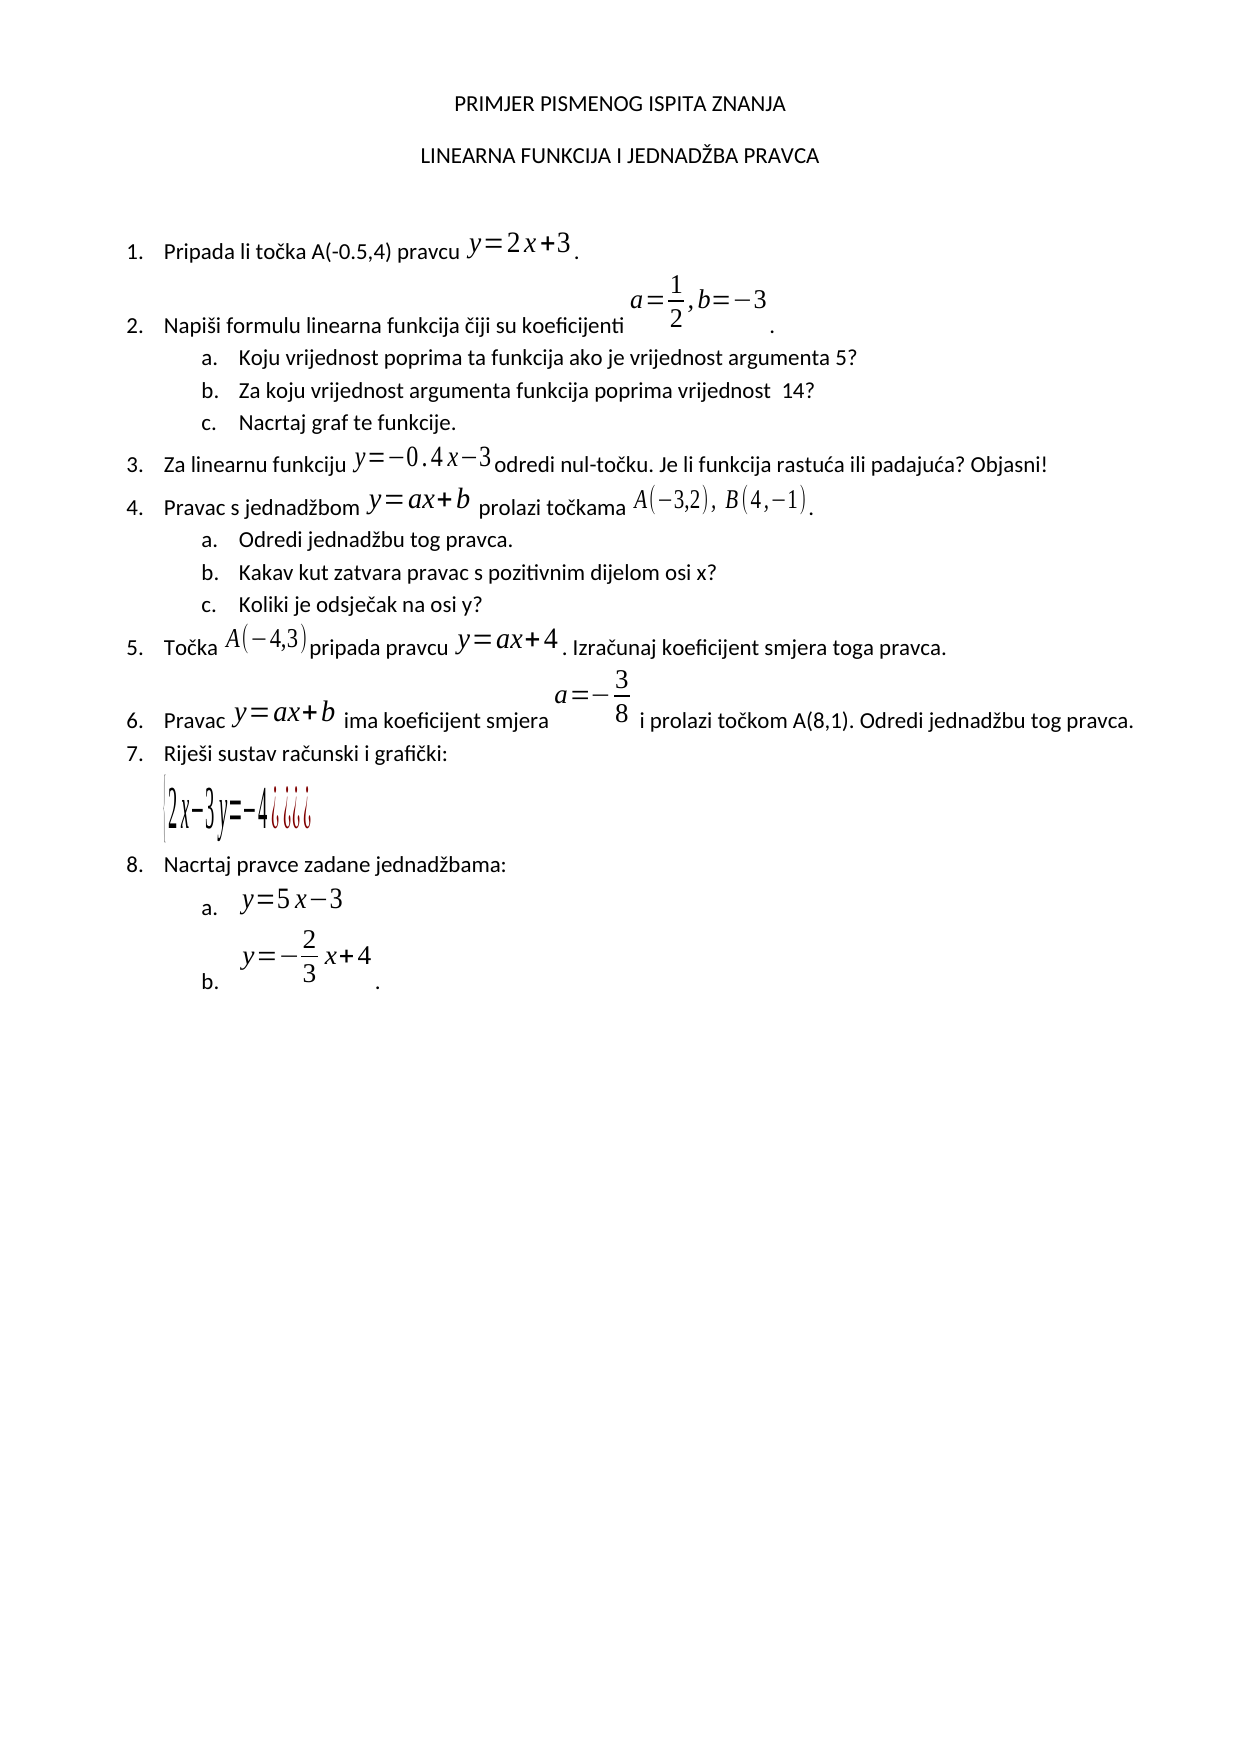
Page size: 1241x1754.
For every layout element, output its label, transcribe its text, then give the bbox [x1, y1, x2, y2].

list Koliki je odsječak na osi y? [201, 590, 1152, 618]
list Za linearnu funkciju odredi nul-točku. Je li funkcija rastuća ili padajuća? Objasni! [126, 440, 1152, 479]
list Pripada li točka A(-0.5,4) pravcu . [126, 227, 1152, 265]
list Odredi jednadžbu tog pravca. [201, 526, 1152, 553]
text PRIMJER PISMENOG ISPITA ZNANJA [89, 89, 1152, 117]
list Nacrtaj pravce zadane jednadžbama: [126, 850, 1152, 878]
list Pravac s jednadžbom prolazi točkama . [126, 483, 1152, 521]
list Riješi sustav računski i grafički: [126, 739, 1152, 846]
list Nacrtaj graf te funkcije. [201, 408, 1152, 436]
list Točka pripada pravcu . Izračunaj koeficijent smjera toga pravca. [126, 622, 1152, 661]
list Koju vrijednost poprima ta funkcija ako je vrijednost argumenta 5? [201, 343, 1152, 372]
list Pravac ima koeficijent smjera i prolazi točkom A(8,1). Odredi jednadžbu tog pravca. [126, 665, 1152, 734]
list . [201, 925, 1152, 995]
list Za koju vrijednost argumenta funkcija poprima vrijednost 14? [201, 376, 1152, 404]
list Kakav kut zatvara pravac s pozitivnim dijelom osi x? [201, 558, 1152, 586]
list Napiši formulu linearna funkcija čiji su koeficijenti . [126, 269, 1152, 339]
text LINEARNA FUNKCIJA I JEDNADŽBA PRAVCA [89, 142, 1152, 202]
